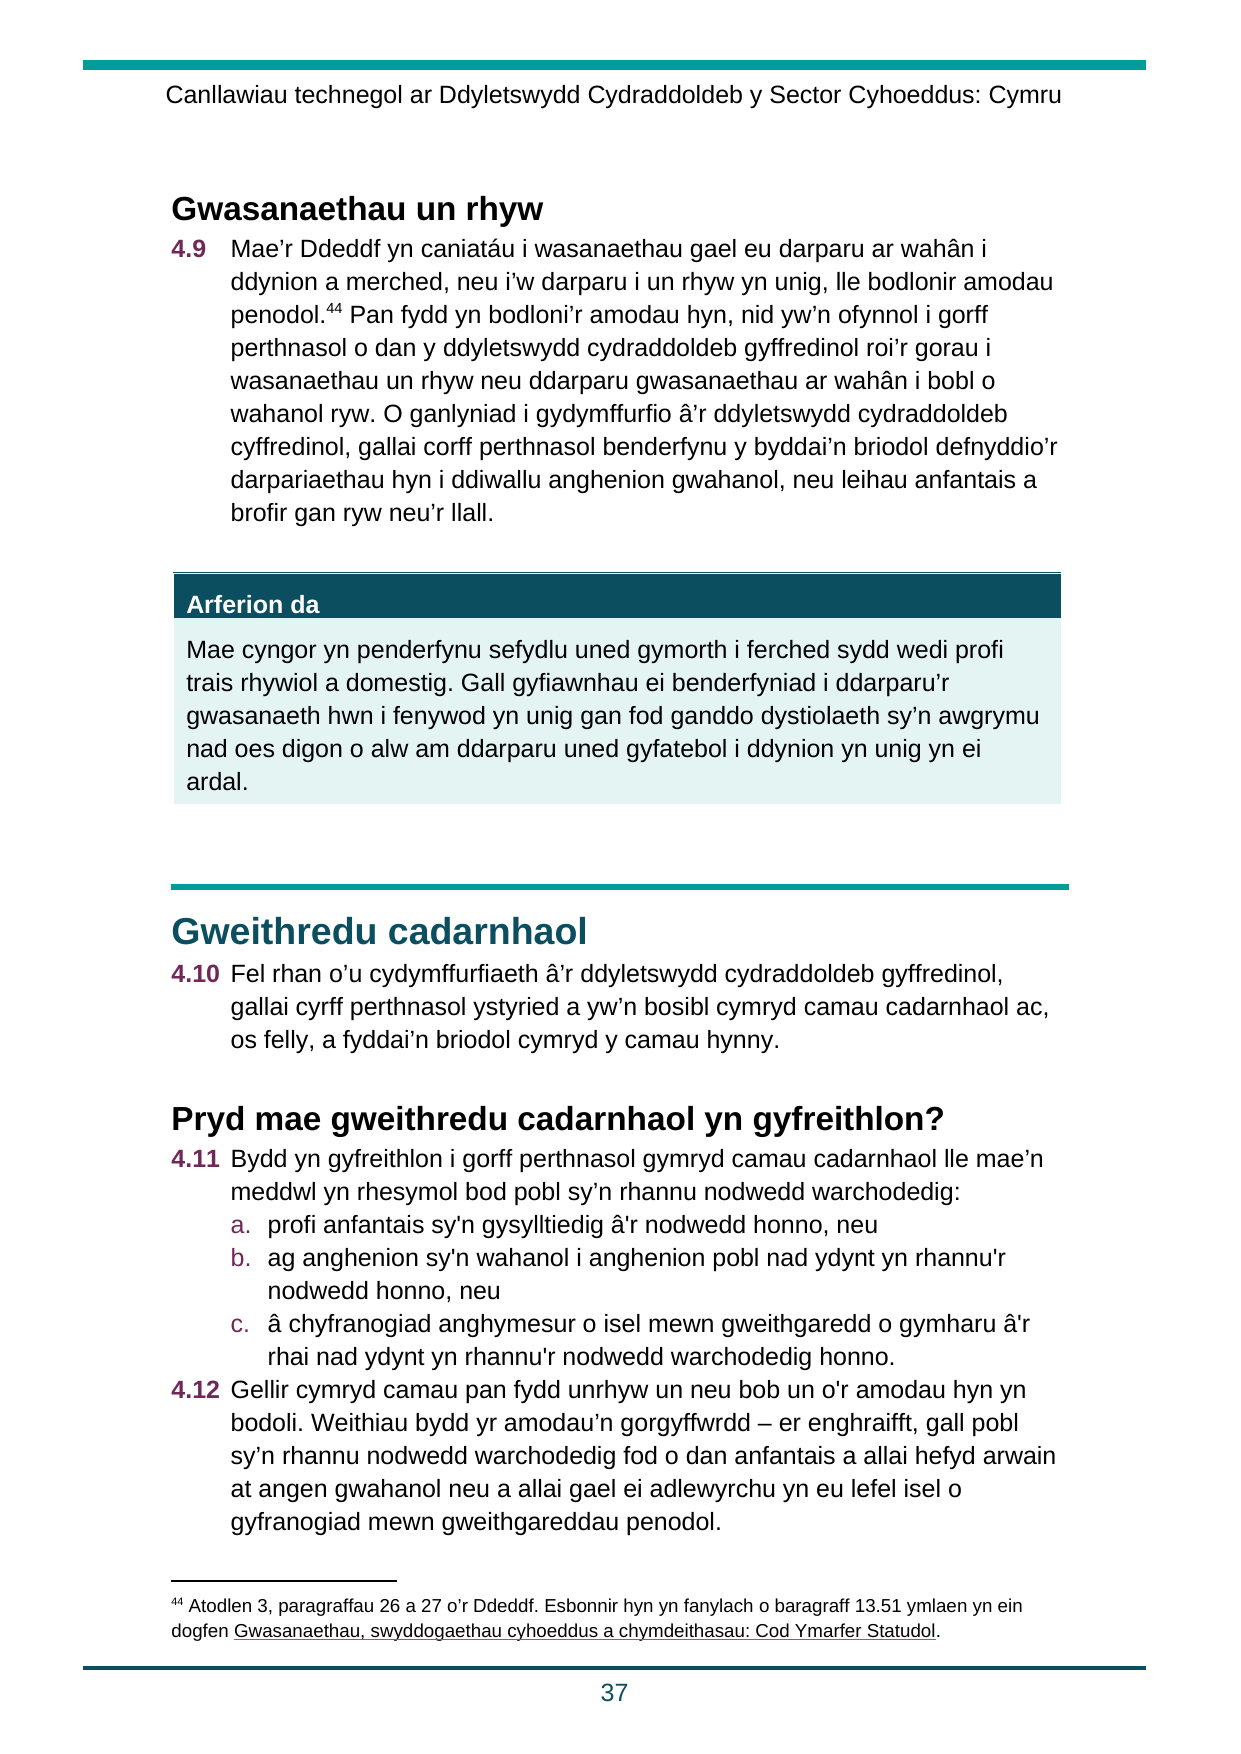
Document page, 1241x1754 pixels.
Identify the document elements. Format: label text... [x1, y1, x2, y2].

list ag anghenion sy'n wahanol i anghenion pobl nad ydynt yn rhannu'r nodwedd honno, neu [230, 1243, 1069, 1305]
subtitle Gweithredu cadarnhaol [171, 890, 1069, 952]
subtitle Pryd mae gweithredu cadarnhaol yn gyfreithlon? [171, 1099, 1069, 1138]
list Gellir cymryd camau pan fydd unrhyw un neu bob un o'r amodau hyn yn bodoli. Weithiau bydd yr amodau’n gorgyffwrdd – er enghraifft, gall pobl sy’n rhannu nodwedd warchodedig fod o dan anfantais a allai hefyd arwain at angen gwahanol neu a allai gael ei adlewyrchu yn eu lefel isel o gyfranogiad mewn gweithgareddau penodol. [171, 1375, 1069, 1536]
list Mae’r Ddeddf yn caniatáu i wasanaethau gael eu darparu ar wahân i ddynion a merched, neu i’w darparu i un rhyw yn unig, lle bodlonir amodau penodol. Pan fydd yn bodloni’r amodau hyn, nid yw’n ofynnol i gorff perthnasol o dan y ddyletswydd cydraddoldeb gyffredinol roi’r gorau i wasanaethau un rhyw neu ddarparu gwasanaethau ar wahân i bobl o wahanol ryw. O ganlyniad i gydymffurfio â’r ddyletswydd cydraddoldeb cyffredinol, gallai corff perthnasol benderfynu y byddai’n briodol defnyddio’r darpariaethau hyn i ddiwallu anghenion gwahanol, neu leihau anfantais a brofir gan ryw neu’r llall. [171, 234, 1069, 527]
title Arferion da [174, 574, 1061, 618]
list profi anfantais sy'n gysylltiedig â'r nodwedd honno, neu [230, 1210, 1069, 1239]
list Fel rhan o’u cydymffurfiaeth â’r ddyletswydd cydraddoldeb gyffredinol, gallai cyrff perthnasol ystyried a yw’n bosibl cymryd camau cadarnhaol ac, os felly, a fyddai’n briodol cymryd y camau hynny. [171, 958, 1069, 1053]
list Bydd yn gyfreithlon i gorff perthnasol gymryd camau cadarnhaol lle mae’n meddwl yn rhesymol bod pobl sy’n rhannu nodwedd warchodedig: [171, 1144, 1069, 1206]
list â chyfranogiad anghymesur o isel mewn gweithgaredd o gymharu â'r rhai nad ydynt yn rhannu'r nodwedd warchodedig honno. [230, 1309, 1069, 1371]
subtitle Gwasanaethau un rhyw [171, 189, 1069, 227]
text Mae cyngor yn penderfynu sefydlu uned gymorth i ferched sydd wedi profi trais rhywiol a domestig. Gall gyfiawnhau ei benderfyniad i ddarparu’r gwasanaeth hwn i fenywod yn unig gan fod ganddo dystiolaeth sy’n awgrymu nad oes digon o alw am ddarparu uned gyfatebol i ddynion yn unig yn ei ardal. [174, 618, 1061, 804]
